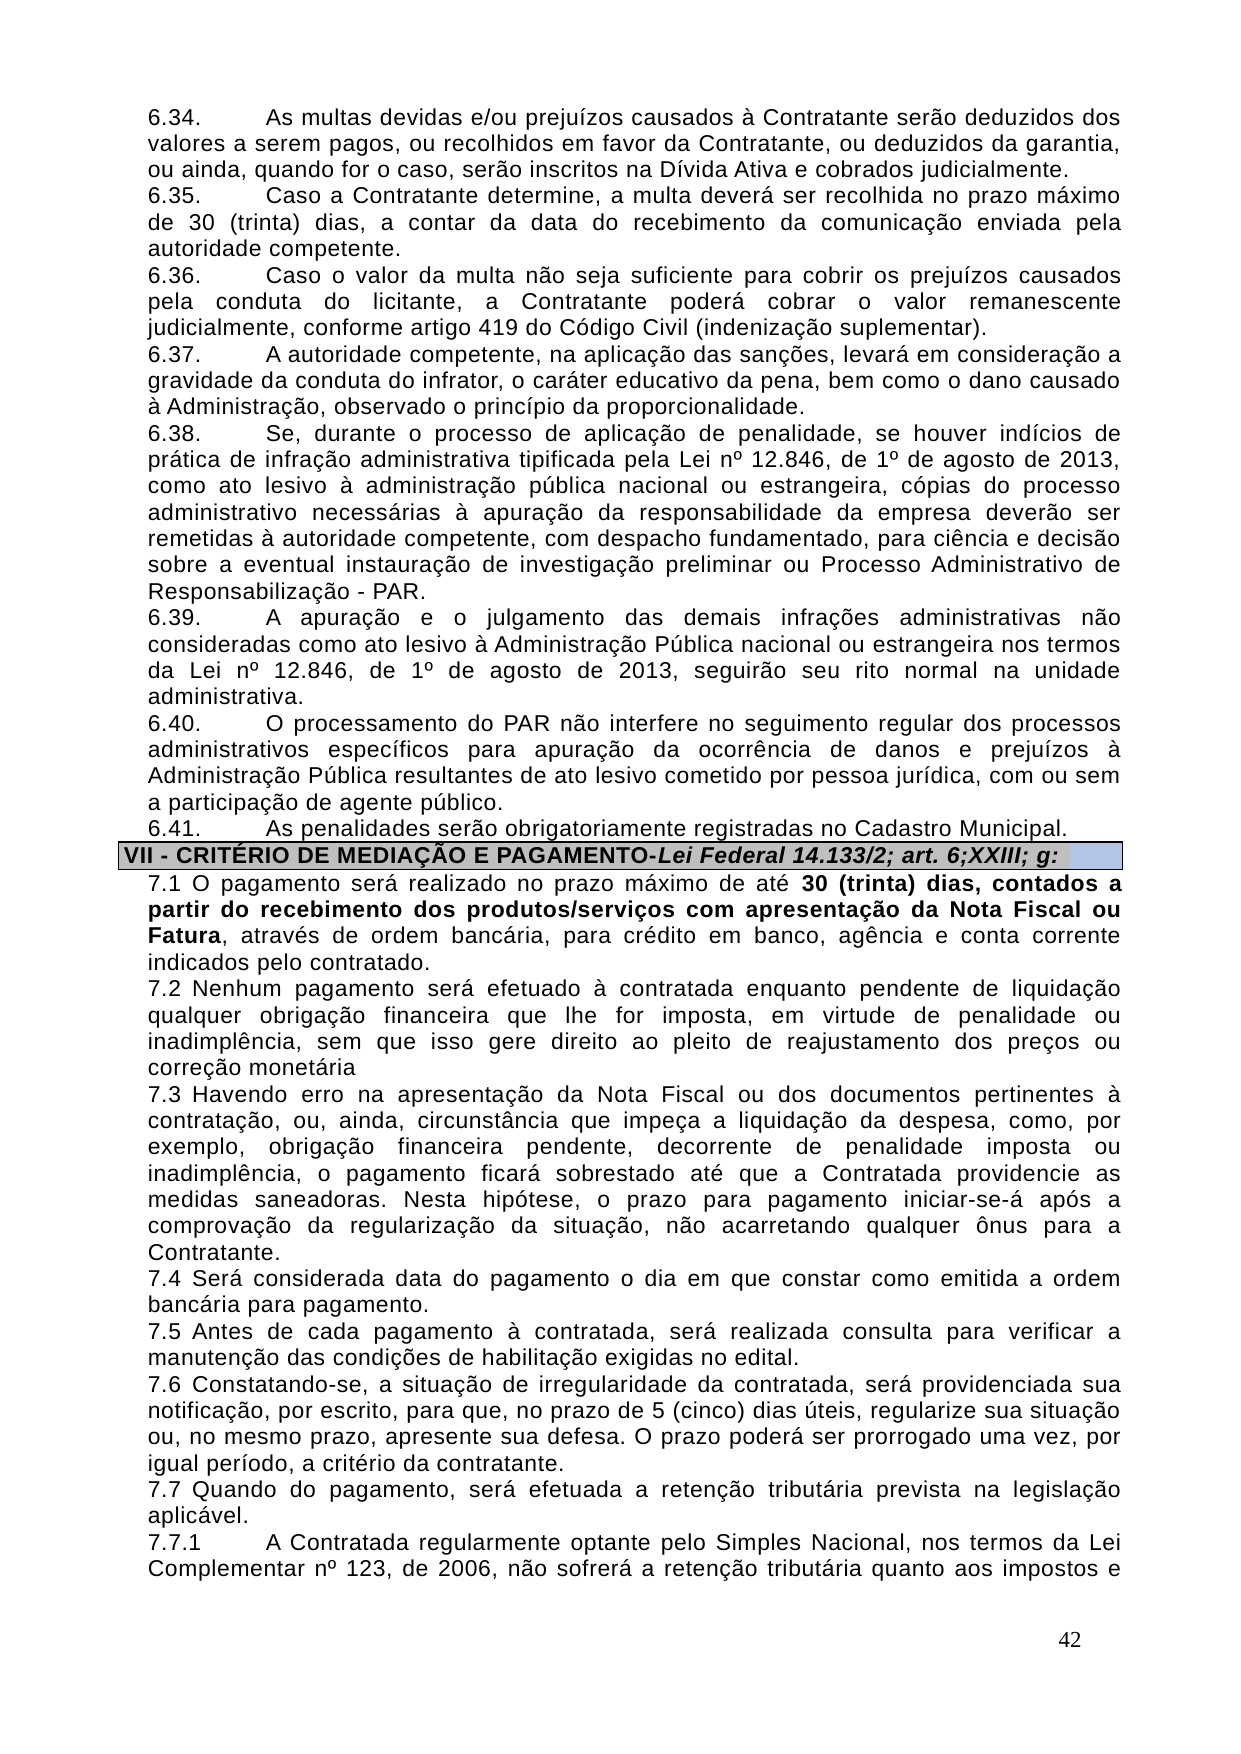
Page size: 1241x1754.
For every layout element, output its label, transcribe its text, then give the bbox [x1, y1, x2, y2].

list Caso o valor da multa não seja suficiente para cobrir os prejuízos causados pela conduta do licitante, a Contratante poderá cobrar o valor remanescente judicialmente, conforme artigo 419 do Código Civil (indenização suplementar). [148, 262, 1122, 341]
list Havendo erro na apresentação da Nota Fiscal ou dos documentos pertinentes à contratação, ou, ainda, circunstância que impeça a liquidação da despesa, como, por exemplo, obrigação financeira pendente, decorrente de penalidade imposta ou inadimplência, o pagamento ficará sobrestado até que a Contratada providencie as medidas saneadoras. Nesta hipótese, o prazo para pagamento iniciar-se-á após a comprovação da regularização da situação, não acarretando qualquer ônus para a Contratante. [148, 1081, 1122, 1265]
list O pagamento será realizado no prazo máximo de até 30 (trinta) dias, contados a partir do recebimento dos produtos/serviços com apresentação da Nota Fiscal ou Fatura, através de ordem bancária, para crédito em banco, agência e conta corrente indicados pelo contratado. [148, 870, 1122, 975]
list Nenhum pagamento será efetuado à contratada enquanto pendente de liquidação qualquer obrigação financeira que lhe for imposta, em virtude de penalidade ou inadimplência, sem que isso gere direito ao pleito de reajustamento dos preços ou correção monetária [148, 975, 1122, 1081]
list As multas devidas e/ou prejuízos causados à Contratante serão deduzidos dos valores a serem pagos, ou recolhidos em favor da Contratante, ou deduzidos da garantia, ou ainda, quando for o caso, serão inscritos na Dívida Ativa e cobrados judicialmente. [148, 103, 1122, 182]
list Será considerada data do pagamento o dia em que constar como emitida a ordem bancária para pagamento. [148, 1265, 1122, 1318]
list Se, durante o processo de aplicação de penalidade, se houver indícios de prática de infração administrativa tipificada pela Lei nº 12.846, de 1º de agosto de 2013, como ato lesivo à administração pública nacional ou estrangeira, cópias do processo administrativo necessárias à apuração da responsabilidade da empresa deverão ser remetidas à autoridade competente, com despacho fundamentado, para ciência e decisão sobre a eventual instauração de investigação preliminar ou Processo Administrativo de Responsabilização - PAR. [148, 420, 1122, 604]
list Antes de cada pagamento à contratada, será realizada consulta para verificar a manutenção das condições de habilitação exigidas no edital. [148, 1318, 1122, 1371]
list Quando do pagamento, será efetuada a retenção tributária prevista na legislação aplicável. [148, 1476, 1122, 1529]
list A autoridade competente, na aplicação das sanções, levará em consideração a gravidade da conduta do infrator, o caráter educativo da pena, bem como o dano causado à Administração, observado o princípio da proporcionalidade. [148, 341, 1122, 420]
list As penalidades serão obrigatoriamente registradas no Cadastro Municipal. [148, 815, 1122, 841]
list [148, 1529, 1122, 1581]
list O processamento do PAR não interfere no seguimento regular dos processos administrativos específicos para apuração da ocorrência de danos e prejuízos à Administração Pública resultantes de ato lesivo cometido por pessoa jurídica, com ou sem a participação de agente público. [148, 709, 1122, 815]
list A apuração e o julgamento das demais infrações administrativas não consideradas como ato lesivo à Administração Pública nacional ou estrangeira nos termos da Lei nº 12.846, de 1º de agosto de 2013, seguirão seu rito normal na unidade administrativa. [148, 604, 1122, 709]
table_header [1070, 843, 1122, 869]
list Constatando-se, a situação de irregularidade da contratada, será providenciada sua notificação, por escrito, para que, no prazo de 5 (cinco) dias úteis, regularize sua situação ou, no mesmo prazo, apresente sua defesa. O prazo poderá ser prorrogado uma vez, por igual período, a critério da contratante. [148, 1371, 1122, 1476]
list Caso a Contratante determine, a multa deverá ser recolhida no prazo máximo de 30 (trinta) dias, a contar da data do recebimento da comunicação enviada pela autoridade competente. [148, 182, 1122, 262]
